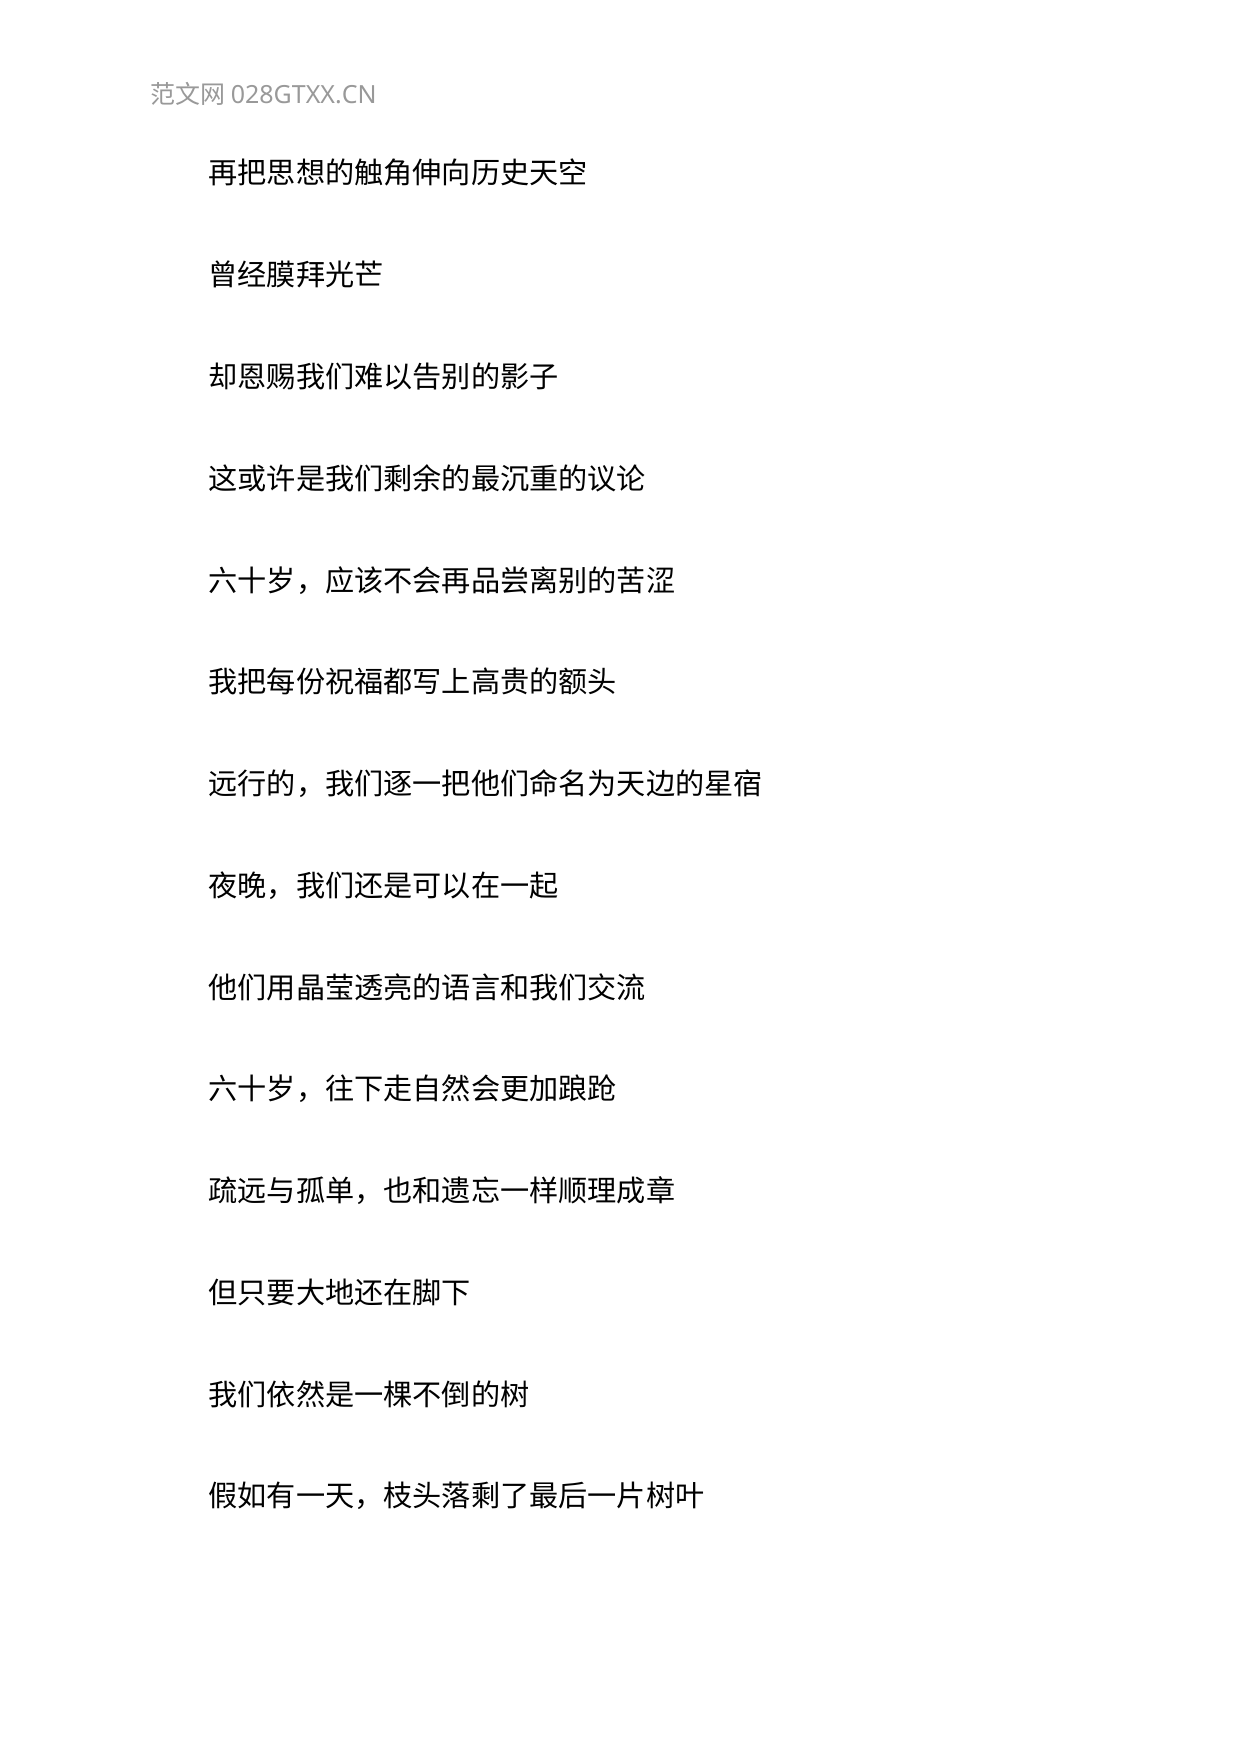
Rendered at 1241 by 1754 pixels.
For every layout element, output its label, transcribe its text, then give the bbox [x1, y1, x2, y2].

text 我们依然是一棵不倒的树 [150, 1371, 1090, 1413]
text 但只要大地还在脚下 [150, 1269, 1090, 1312]
text 六十岁，应该不会再品尝离别的苦涩 [150, 557, 1090, 599]
text 这或许是我们剩余的最沉重的议论 [150, 455, 1090, 498]
text 疏远与孤单，也和遗忘一样顺理成章 [150, 1168, 1090, 1210]
text 再把思想的触角伸向历史天空 [150, 150, 1090, 192]
text 六十岁，往下走自然会更加踉跄 [150, 1066, 1090, 1108]
text 夜晚，我们还是可以在一起 [150, 862, 1090, 905]
text 假如有一天，枝头落剩了最后一片树叶 [150, 1473, 1090, 1515]
text 却恩赐我们难以告别的影子 [150, 353, 1090, 396]
text 曾经膜拜光芒 [150, 252, 1090, 294]
text 我把每份祝福都写上高贵的额头 [150, 659, 1090, 701]
text 远行的，我们逐一把他们命名为天边的星宿 [150, 761, 1090, 803]
text 他们用晶莹透亮的语言和我们交流 [150, 964, 1090, 1006]
